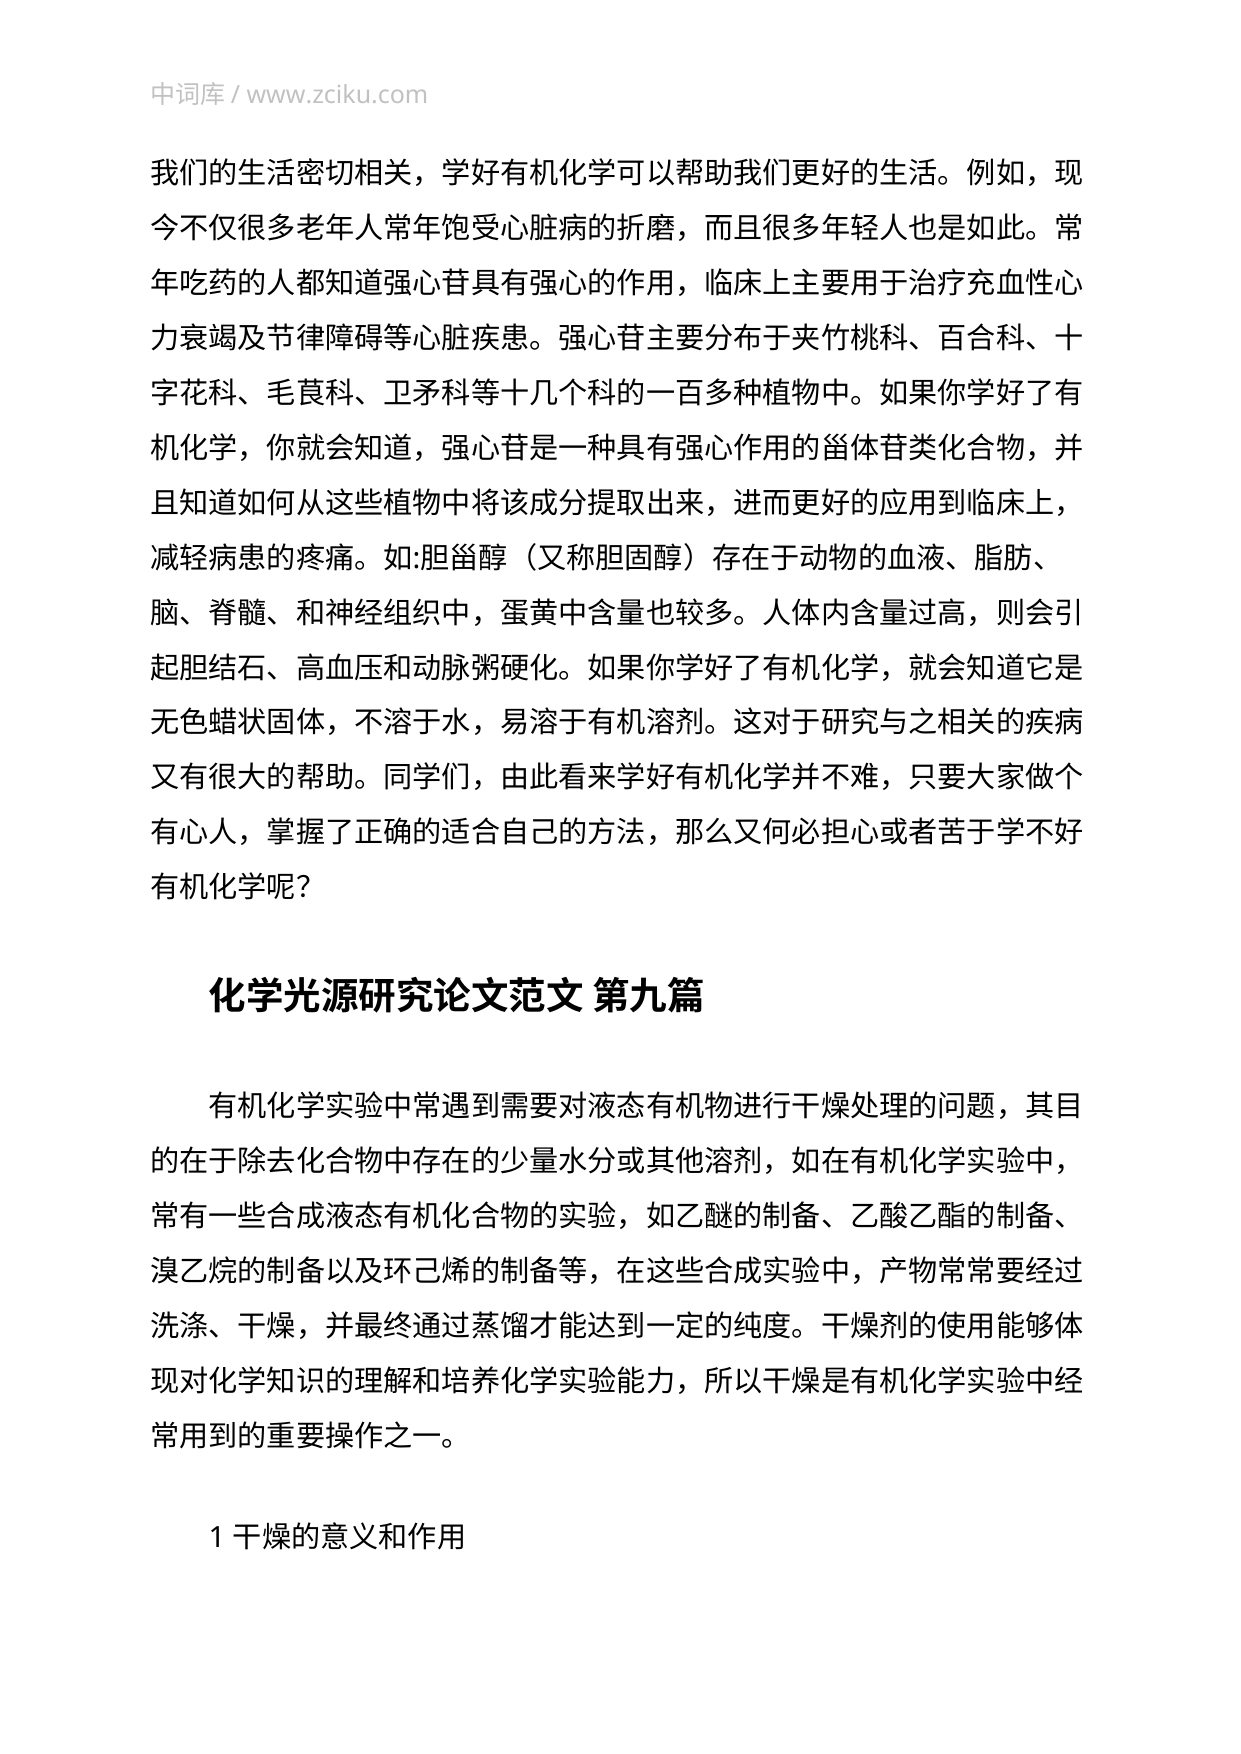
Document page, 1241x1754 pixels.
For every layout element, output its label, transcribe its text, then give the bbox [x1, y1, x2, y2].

text 有机化学实验中常遇到需要对液态有机物进行干燥处理的问题，其目的在于除去化合物中存在的少量水分或其他溶剂，如在有机化学实验中，常有一些合成液态有机化合物的实验，如乙醚的制备、乙酸乙酯的制备、溴乙烷的制备以及环己烯的制备等，在这些合成实验中，产物常常要经过洗涤、干燥，并最终通过蒸馏才能达到一定的纯度。干燥剂的使用能够体现对化学知识的理解和培养化学实验能力，所以干燥是有机化学实验中经常用到的重要操作之一。 [150, 1083, 1090, 1454]
text 化学光源研究论文范文 第九篇 [150, 966, 1090, 1020]
text 1 干燥的意义和作用 [150, 1514, 1090, 1556]
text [150, 150, 1090, 906]
